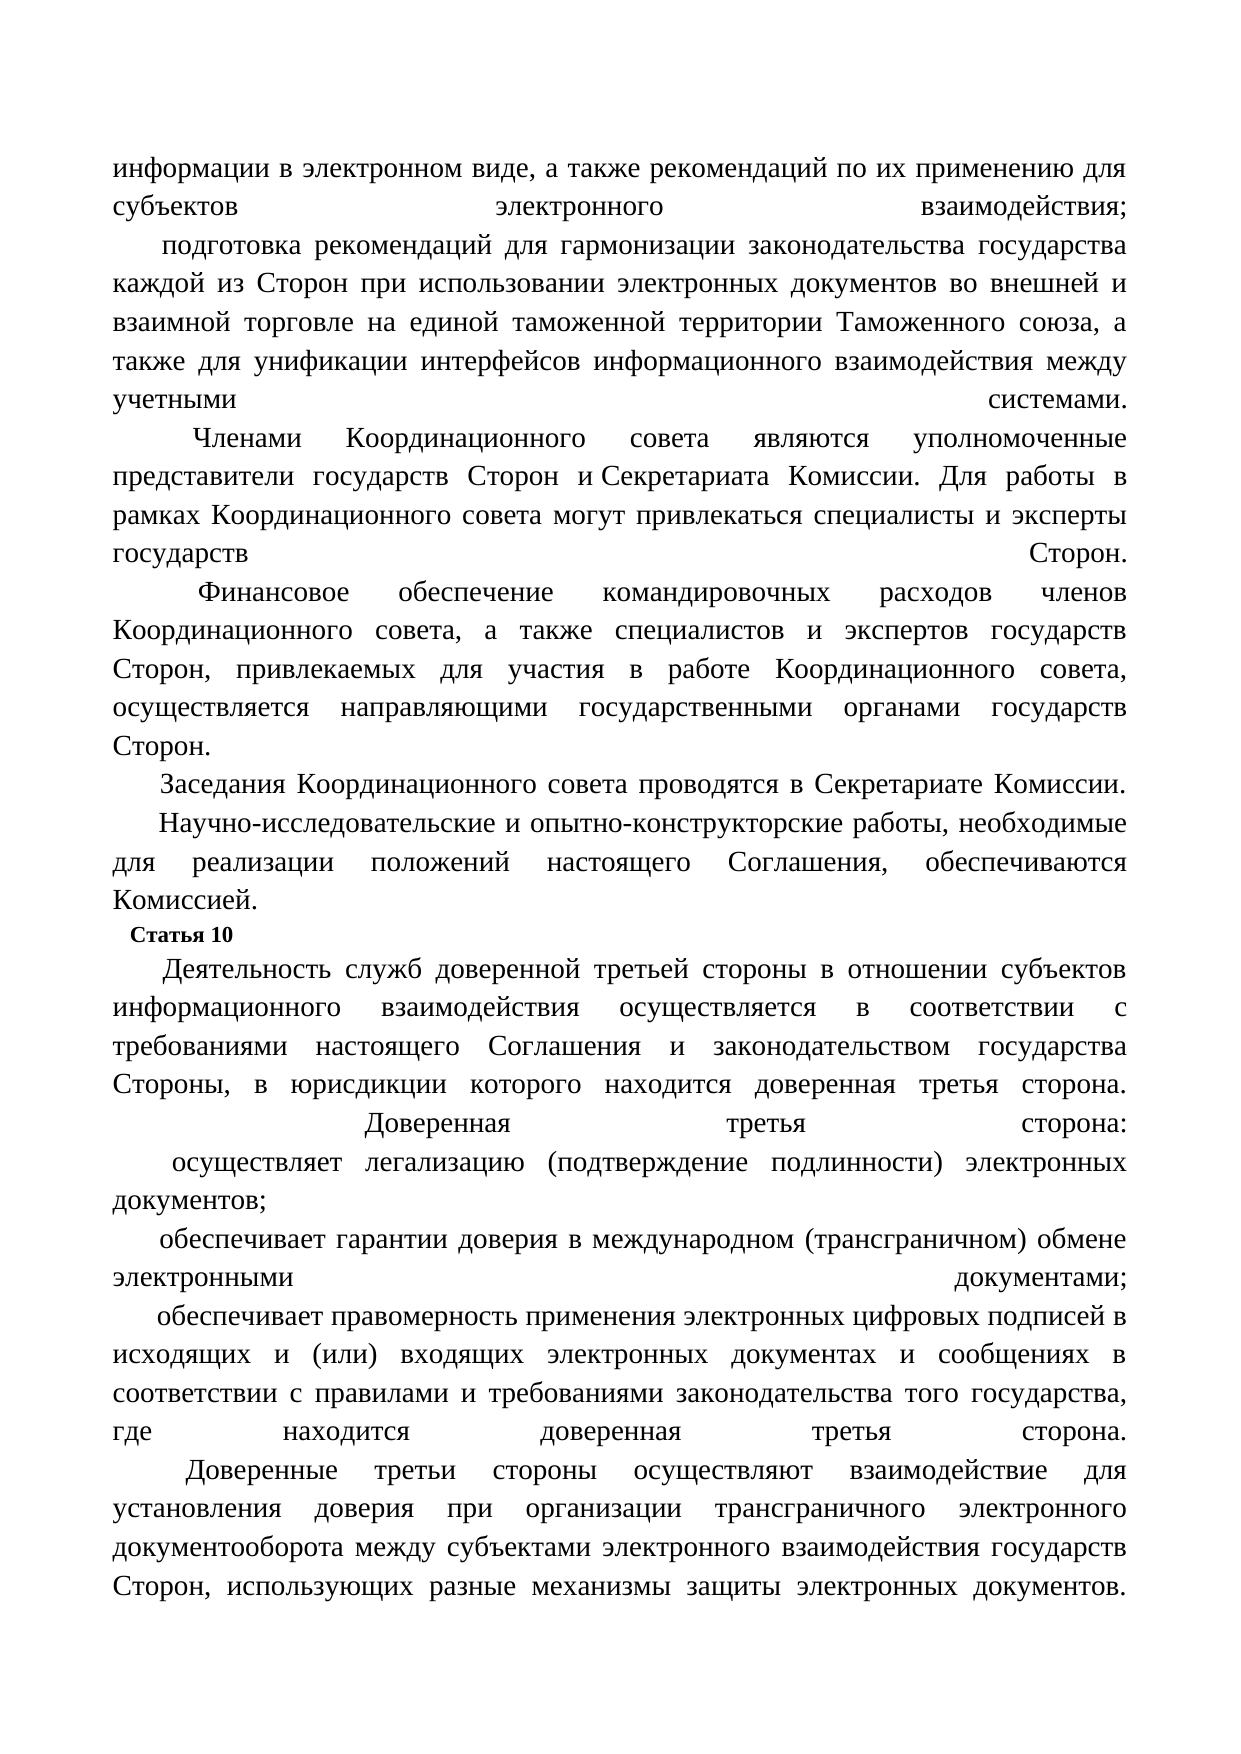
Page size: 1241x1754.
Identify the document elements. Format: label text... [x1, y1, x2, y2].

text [112, 150, 1128, 916]
text Статья 10 [112, 921, 1128, 947]
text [112, 951, 1128, 1601]
